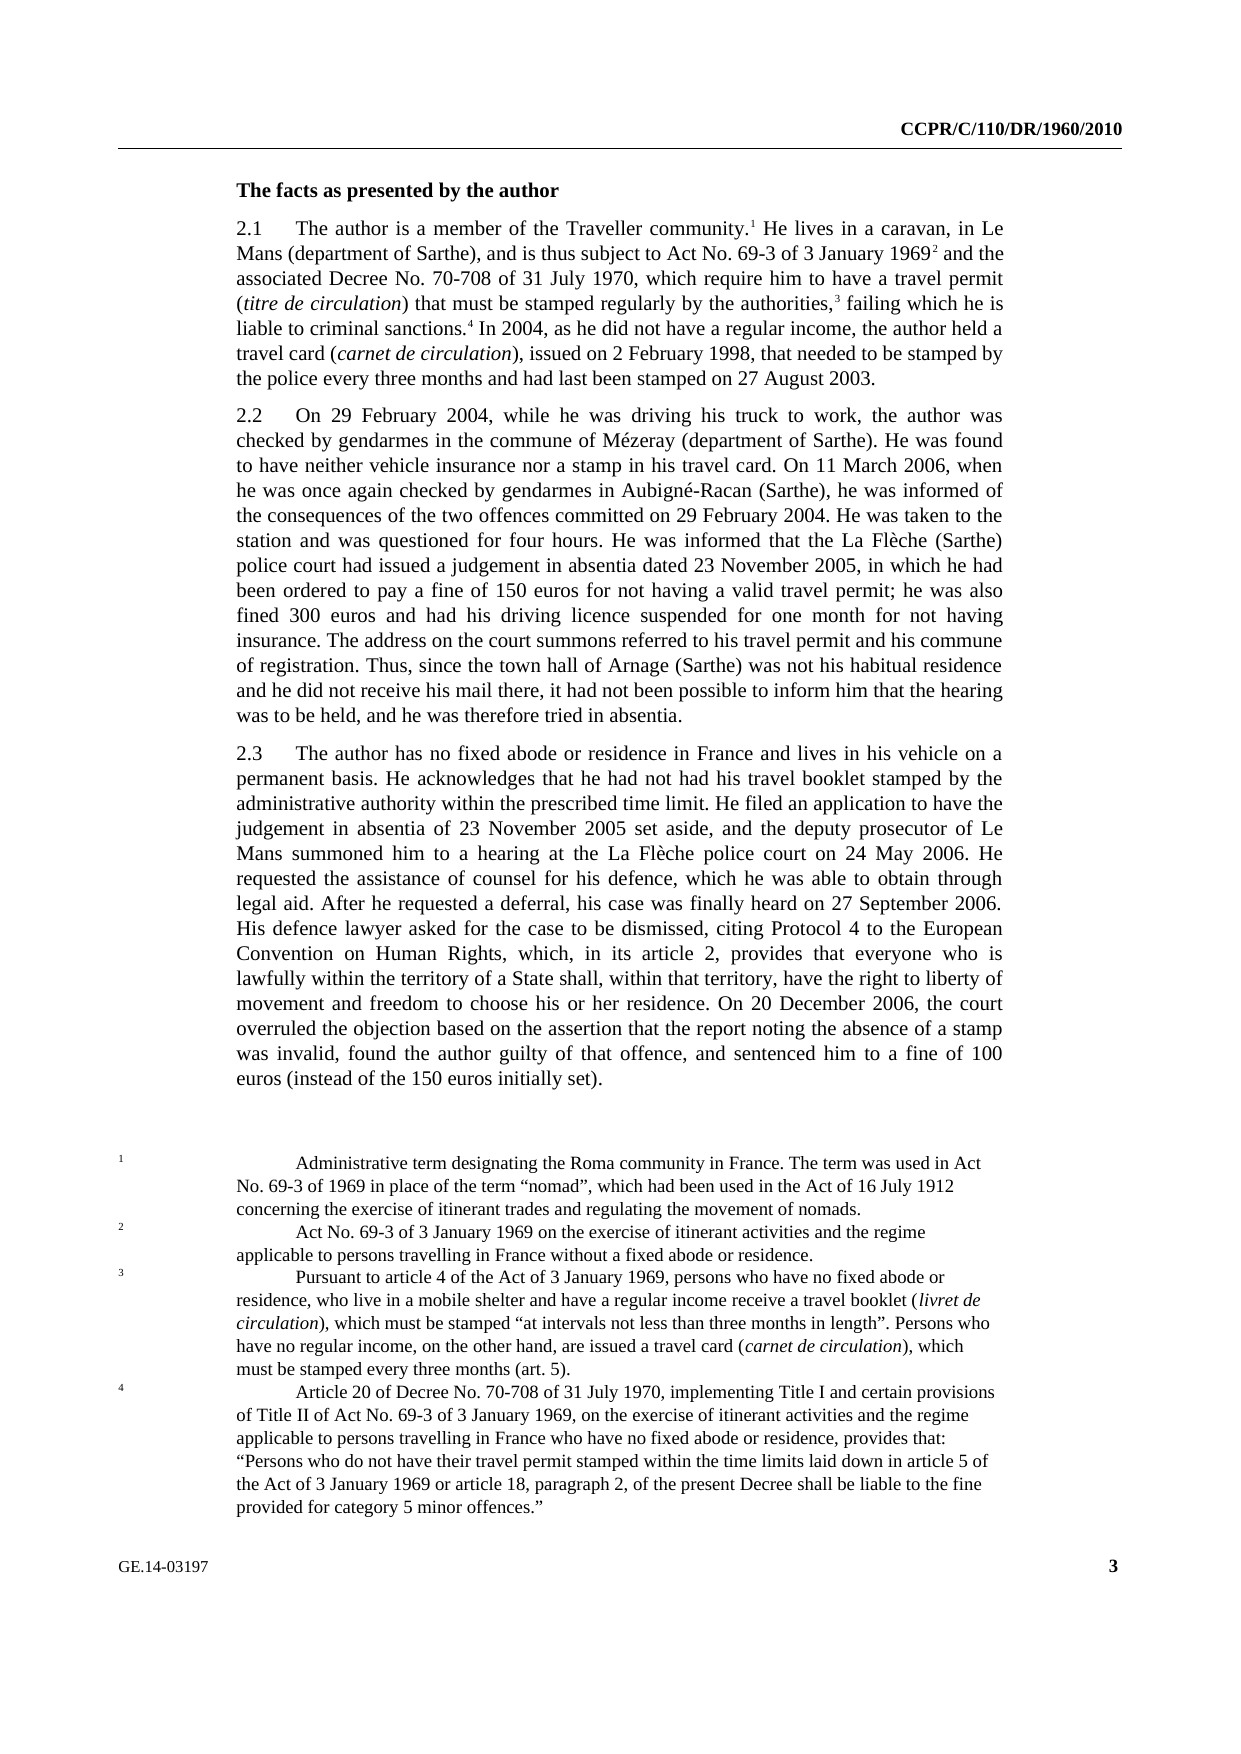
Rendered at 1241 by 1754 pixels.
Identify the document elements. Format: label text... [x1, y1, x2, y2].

text 2.3 The author has no fixed abode or residence in and lives in his vehicle on a permanent basis. He acknowledges that he had not had his travel booklet stamped by the administrative authority within the prescribed time limit. He filed an application to have the judgement in absentia of 23 November 2005 set aside, and the deputy prosecutor of summoned him to a hearing at the La Flèche police court on 24 May 2006. He requested the assistance of counsel for his defence, which he was able to obtain through legal aid. After he requested a deferral, his case was finally heard on 27 September 2006. His defence lawyer asked for the case to be dismissed, citing Protocol 4 to the European Convention on Human Rights, which, in its article 2, provides that everyone who is lawfully within the territory of a State shall, within that territory, have the right to liberty of movement and freedom to choose his or her residence. On 20 December 2006, the court overruled the objection based on the assertion that the report noting the absence of a stamp was invalid, found the author guilty of that offence, and sentenced him to a fine of 100 euros (instead of the 150 euros initially set). [236, 740, 1004, 1090]
text The facts as presented by the author [118, 177, 1004, 202]
text 2.1 The author is a member of the Traveller community. He lives in a caravan, in Le Mans (department of Sarthe), and is thus subject to Act No. 69-3 of 3 January 1969 and the associated Decree No. 70-708 of 31 July 1970, which require him to have a travel permit (titre de circulation) that must be stamped regularly by the authorities, failing which he is liable to criminal sanctions. In 2004, as he did not have a regular income, the author held a travel card (carnet de circulation), issued on 2 February 1998, that needed to be stamped by the police every three months and had last been stamped on 27 August 2003. [236, 215, 1004, 390]
text 2.2 On 29 February 2004, while he was driving his truck to work, the author was checked by gendarmes in the commune of Mézeray (department of ). He was found to have neither vehicle insurance nor a stamp in his travel card. On 11 March 2006, when he was once again checked by gendarmes in Aubigné-Racan (), he was informed of the consequences of the two offences committed on 29 February 2004. He was taken to the station and was questioned for four hours. He was informed that the La Flèche () police court had issued a judgement in absentia dated 23 November 2005, in which he had been ordered to pay a fine of 150 euros for not having a valid travel permit; he was also fined 300 euros and had his driving licence suspended for one month for not having insurance. The address on the court summons referred to his travel permit and his commune of registration. Thus, since the of () was not his habitual residence and he did not receive his mail there, it had not been possible to inform him that the hearing was to be held, and he was therefore tried in absentia. [236, 402, 1004, 727]
